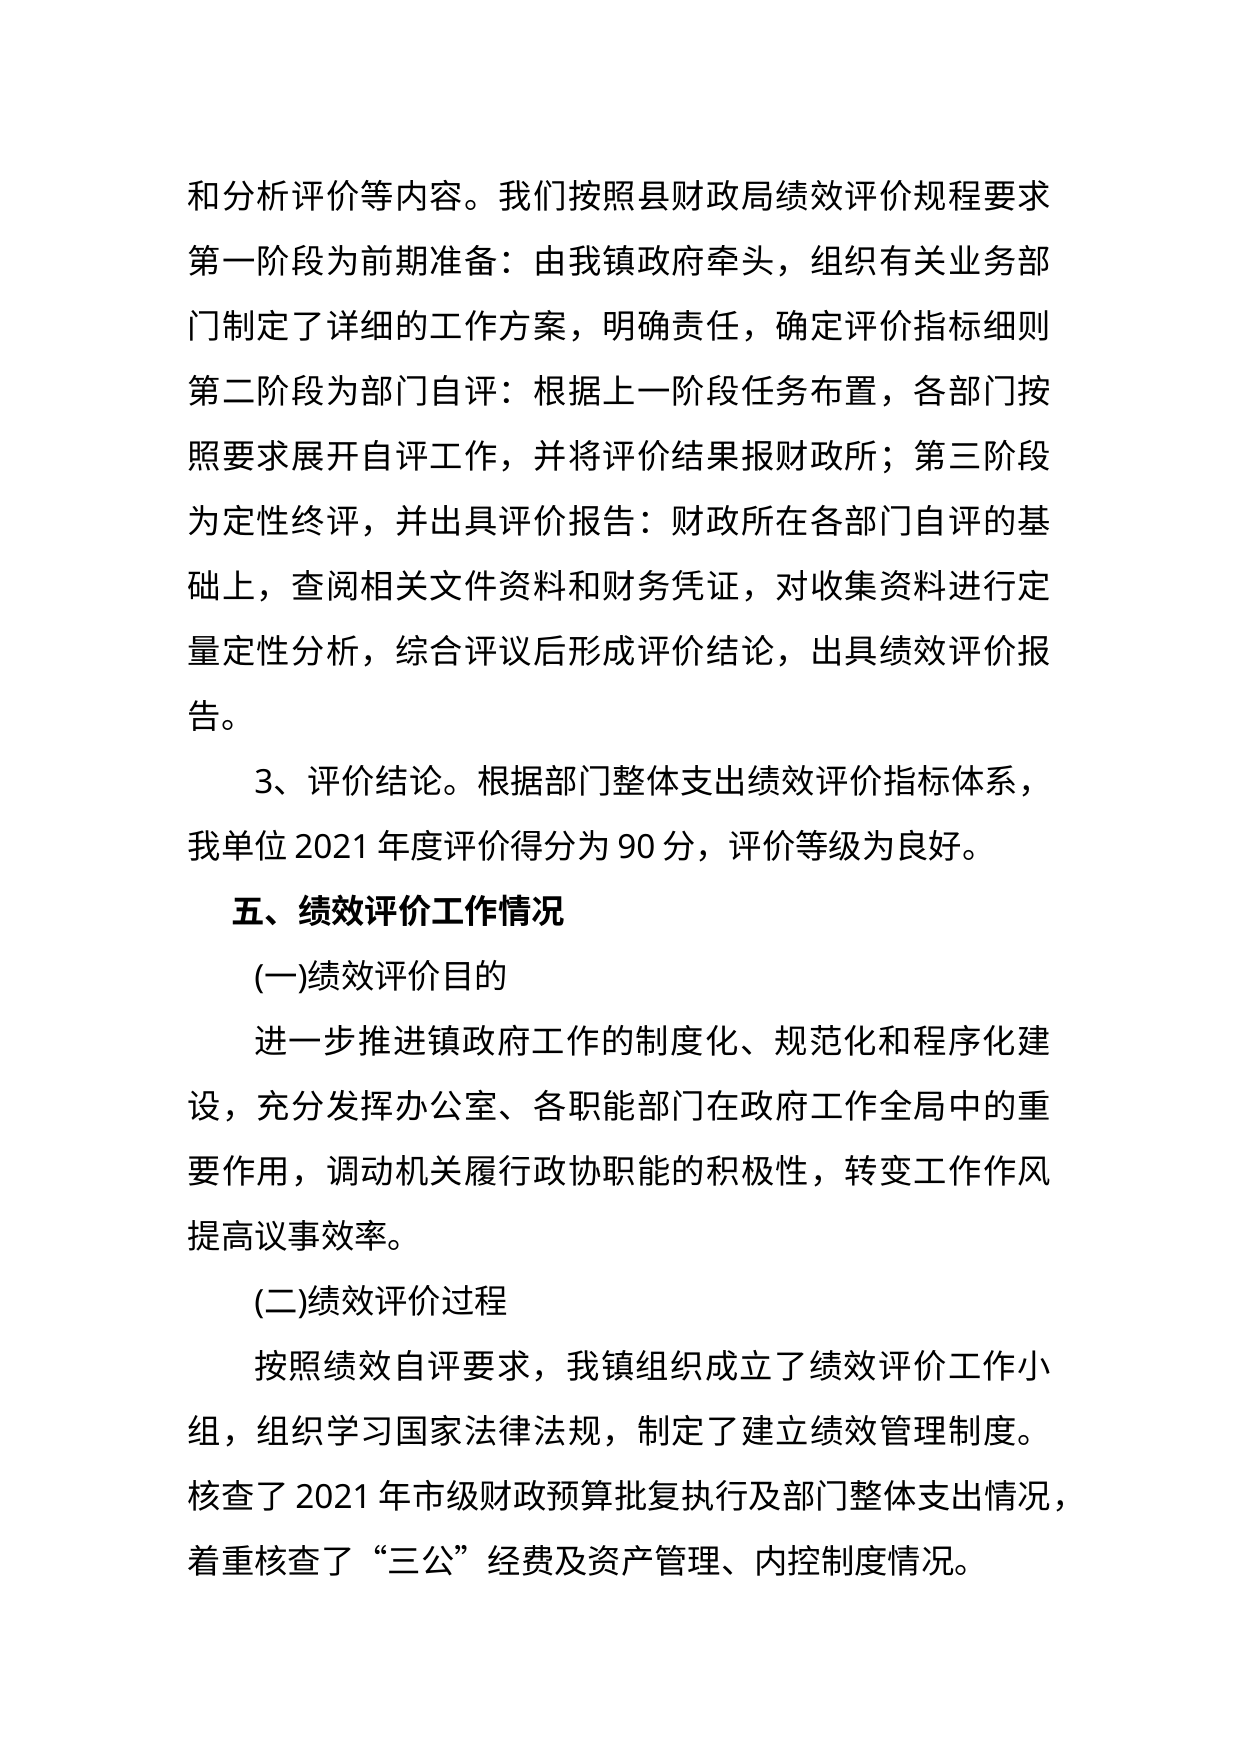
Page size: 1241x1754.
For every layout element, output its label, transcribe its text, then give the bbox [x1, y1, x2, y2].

text 五、绩效评价工作情况 [231, 877, 1053, 942]
text 3、评价结论。根据部门整体支出绩效评价指标体系，我单位2021年度评价得分为90分，评价等级为良好。 [187, 747, 1053, 877]
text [187, 162, 1053, 747]
text (二)绩效评价过程 [187, 1267, 1053, 1332]
text (一)绩效评价目的 [187, 942, 1053, 1007]
text 进一步推进镇政府工作的制度化、规范化和程序化建设，充分发挥办公室、各职能部门在政府工作全局中的重要作用，调动机关履行政协职能的积极性，转变工作作风，提高议事效率。 [187, 1007, 1053, 1267]
text 按照绩效自评要求，我镇组织成立了绩效评价工作小组，组织学习国家法律法规，制定了建立绩效管理制度。核查了2021年市级财政预算批复执行及部门整体支出情况，着重核查了“三公”经费及资产管理、内控制度情况。 [187, 1332, 1053, 1592]
